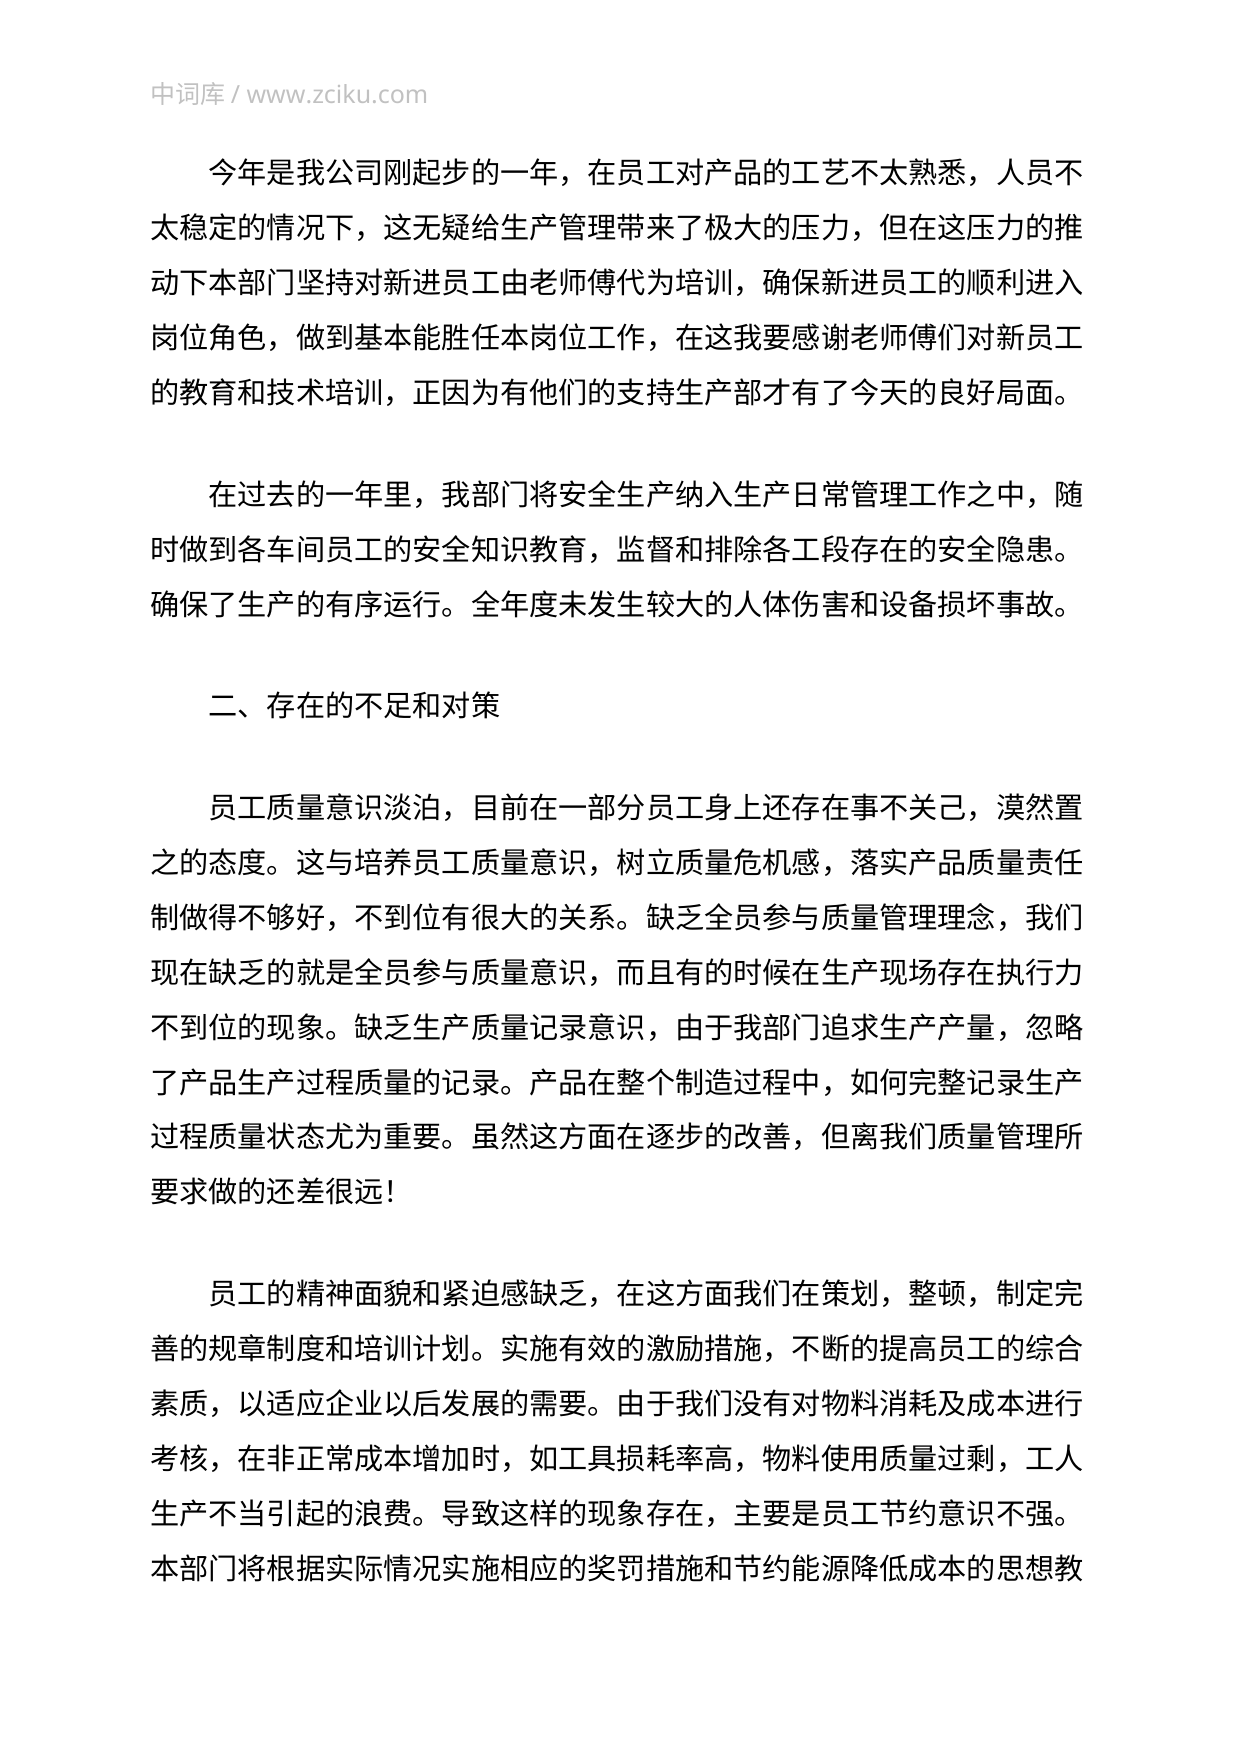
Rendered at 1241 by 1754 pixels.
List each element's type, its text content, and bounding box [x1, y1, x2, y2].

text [150, 1271, 1090, 1587]
text 今年是我公司刚起步的一年，在员工对产品的工艺不太熟悉，人员不太稳定的情况下，这无疑给生产管理带来了极大的压力，但在这压力的推动下本部门坚持对新进员工由老师傅代为培训，确保新进员工的顺利进入岗位角色，做到基本能胜任本岗位工作，在这我要感谢老师傅们对新员工的教育和技术培训，正因为有他们的支持生产部才有了今天的良好局面。 [150, 150, 1090, 412]
text 员工质量意识淡泊，目前在一部分员工身上还存在事不关己，漠然置之的态度。这与培养员工质量意识，树立质量危机感，落实产品质量责任制做得不够好，不到位有很大的关系。缺乏全员参与质量管理理念，我们现在缺乏的就是全员参与质量意识，而且有的时候在生产现场存在执行力不到位的现象。缺乏生产质量记录意识，由于我部门追求生产产量，忽略了产品生产过程质量的记录。产品在整个制造过程中，如何完整记录生产过程质量状态尤为重要。虽然这方面在逐步的改善，但离我们质量管理所要求做的还差很远！ [150, 785, 1090, 1211]
text 二、存在的不足和对策 [150, 683, 1090, 725]
text 在过去的一年里，我部门将安全生产纳入生产日常管理工作之中，随时做到各车间员工的安全知识教育，监督和排除各工段存在的安全隐患。确保了生产的有序运行。全年度未发生较大的人体伤害和设备损坏事故。 [150, 471, 1090, 623]
